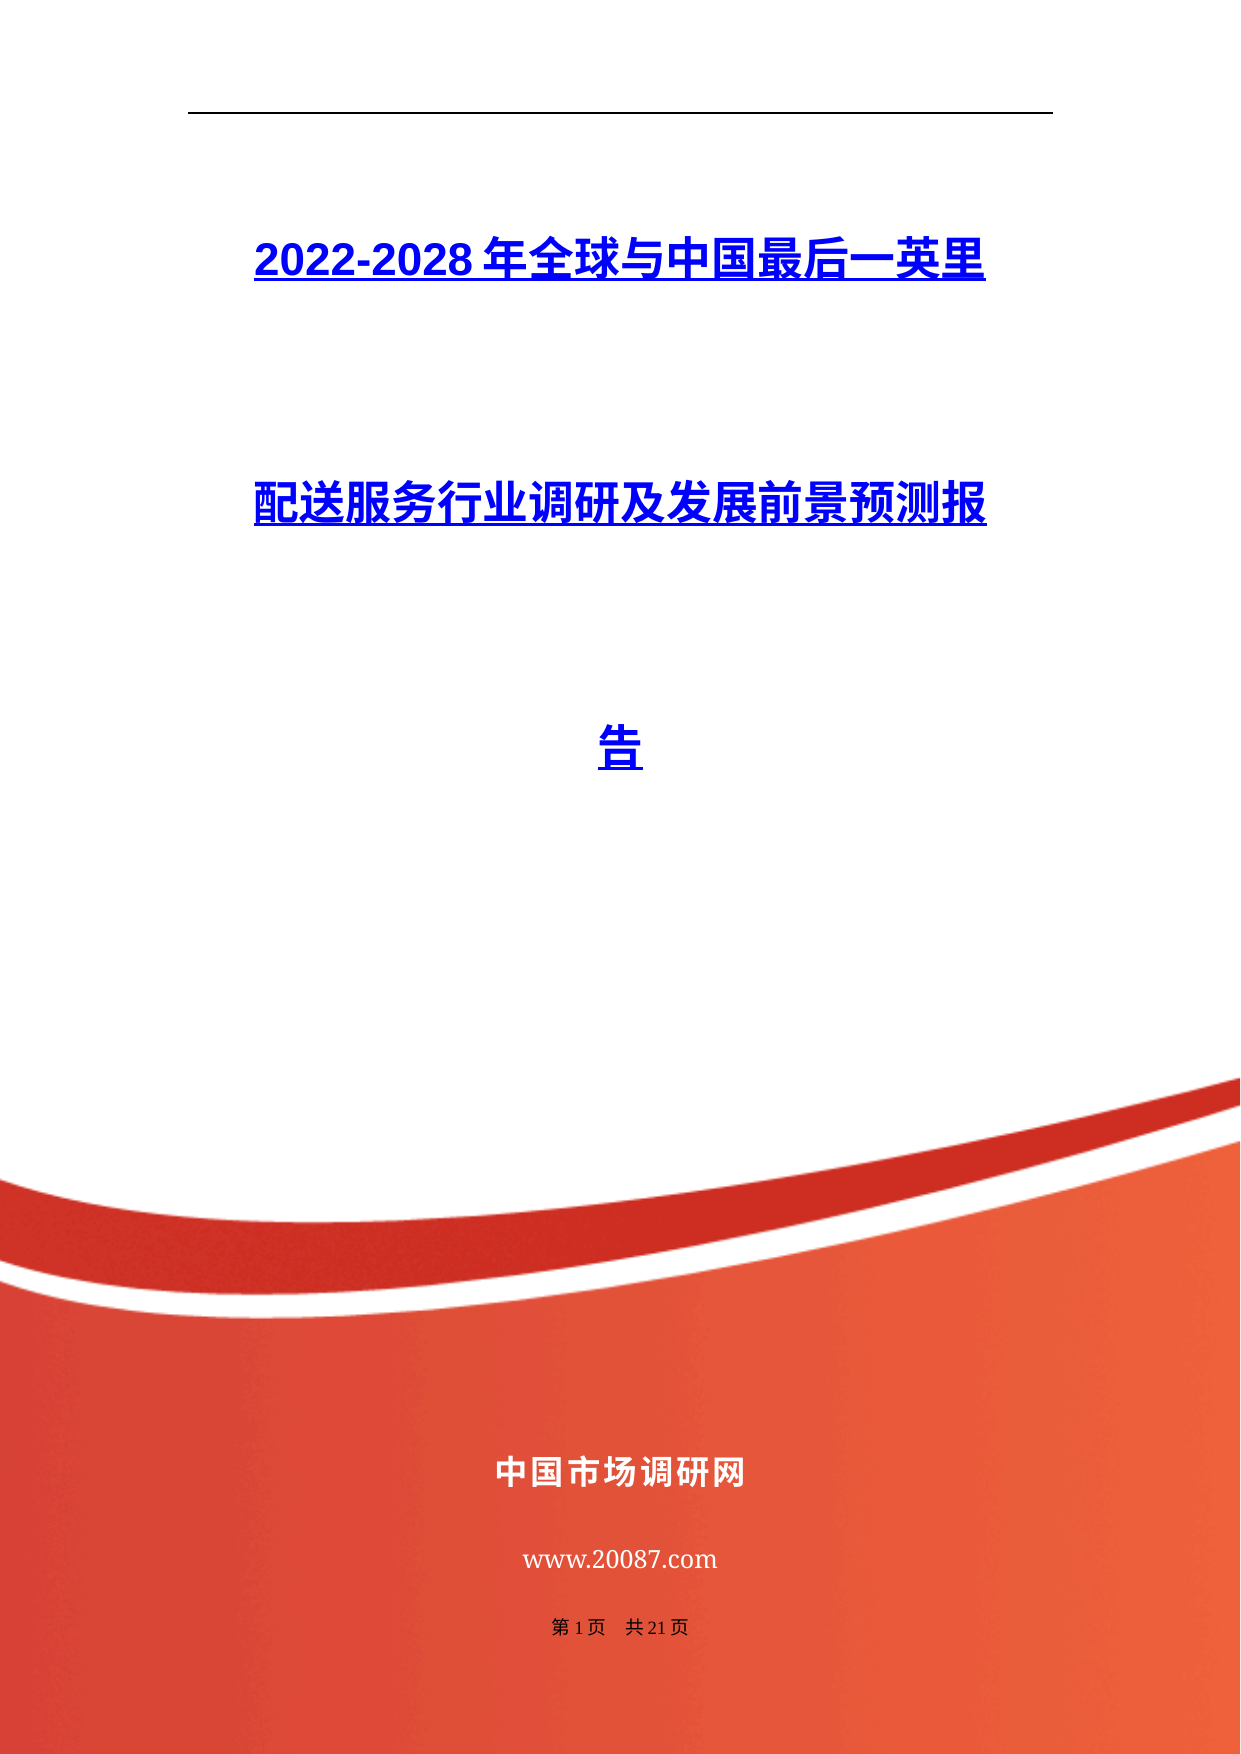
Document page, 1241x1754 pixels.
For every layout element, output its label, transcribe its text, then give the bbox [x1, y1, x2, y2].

picture [0, 1006, 1241, 1754]
subtitle 中国市场调研网 [187, 1437, 1053, 1502]
table_header 2022-2028年全球与中国最后一英里配送服务行业调研及发展前景预测报告 [188, 207, 1053, 871]
text www.20087.com [187, 1526, 1053, 1591]
